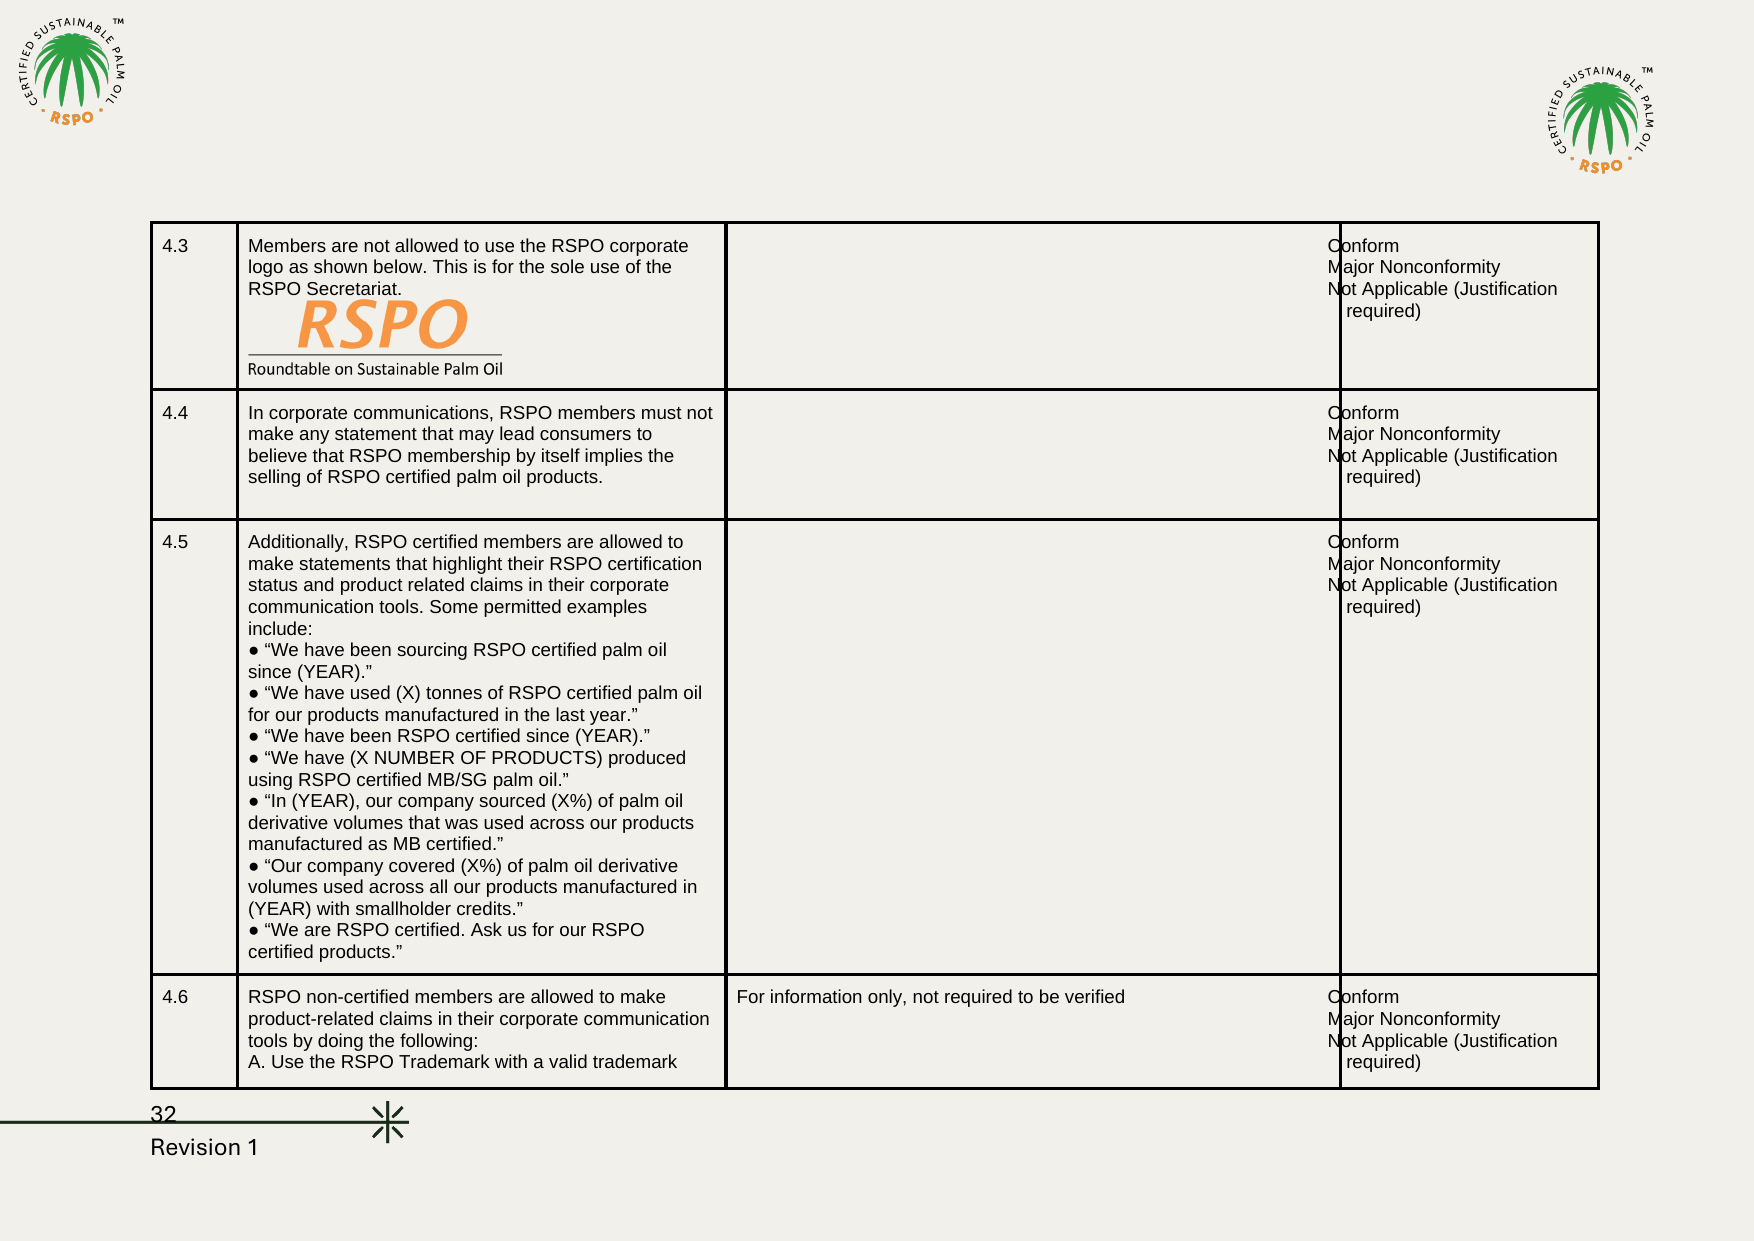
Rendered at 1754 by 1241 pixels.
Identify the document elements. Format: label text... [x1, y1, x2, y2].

picture [247, 299, 503, 378]
table_cell Conform Major Nonconformity Not Applicable (Justification required) [1342, 521, 1597, 973]
table_cell 4.5 [153, 521, 236, 973]
table_cell 4.4 [153, 391, 236, 518]
table_cell Additionally, RSPO certified members are allowed to make statements that highlight their RSPO certification status and product related claims in their corporate communication tools. Some permitted examples include: ● “We have been sourcing RSPO certified palm oil since (YEAR).” ● “We have used (X) tonnes of RSPO certified palm oil for our products manufactured in the last year.” ● “We have been RSPO certified since (YEAR).” ● “We have (X NUMBER OF PRODUCTS) produced using RSPO certified MB/SG palm oil.” ● “In (YEAR), our company sourced (X%) of palm oil derivative volumes that was used across our products manufactured as MB certified.” ● “Our company covered (X%) of palm oil derivative volumes used across all our products manufactured in (YEAR) with smallholder credits.” ● “We are RSPO certified. Ask us for our RSPO certified products.” [239, 521, 724, 973]
table_cell Conform Major Nonconformity Not Applicable (Justification required) [1342, 976, 1597, 1087]
table_cell For information only, not required to be verified [728, 976, 1339, 1087]
table_cell Conform Major Nonconformity Not Applicable (Justification required) [1342, 391, 1597, 518]
table_cell 4.3 [153, 224, 236, 388]
table_cell 4.6 [153, 976, 236, 1087]
picture [14, 12, 125, 130]
table_cell Conform Major Nonconformity Not Applicable (Justification required) [1342, 224, 1597, 388]
picture [0, 1084, 437, 1160]
table_cell Members are not allowed to use the RSPO corporate logo as shown below. This is for the sole use of the RSPO Secretariat. [239, 224, 724, 388]
table_cell In corporate communications, RSPO members must not make any statement that may lead consumers to believe that RSPO membership by itself implies the selling of RSPO certified palm oil products. [239, 391, 724, 518]
table_cell [728, 521, 1339, 973]
table_cell [728, 224, 1339, 388]
table_cell [728, 391, 1339, 518]
picture [1543, 60, 1654, 178]
